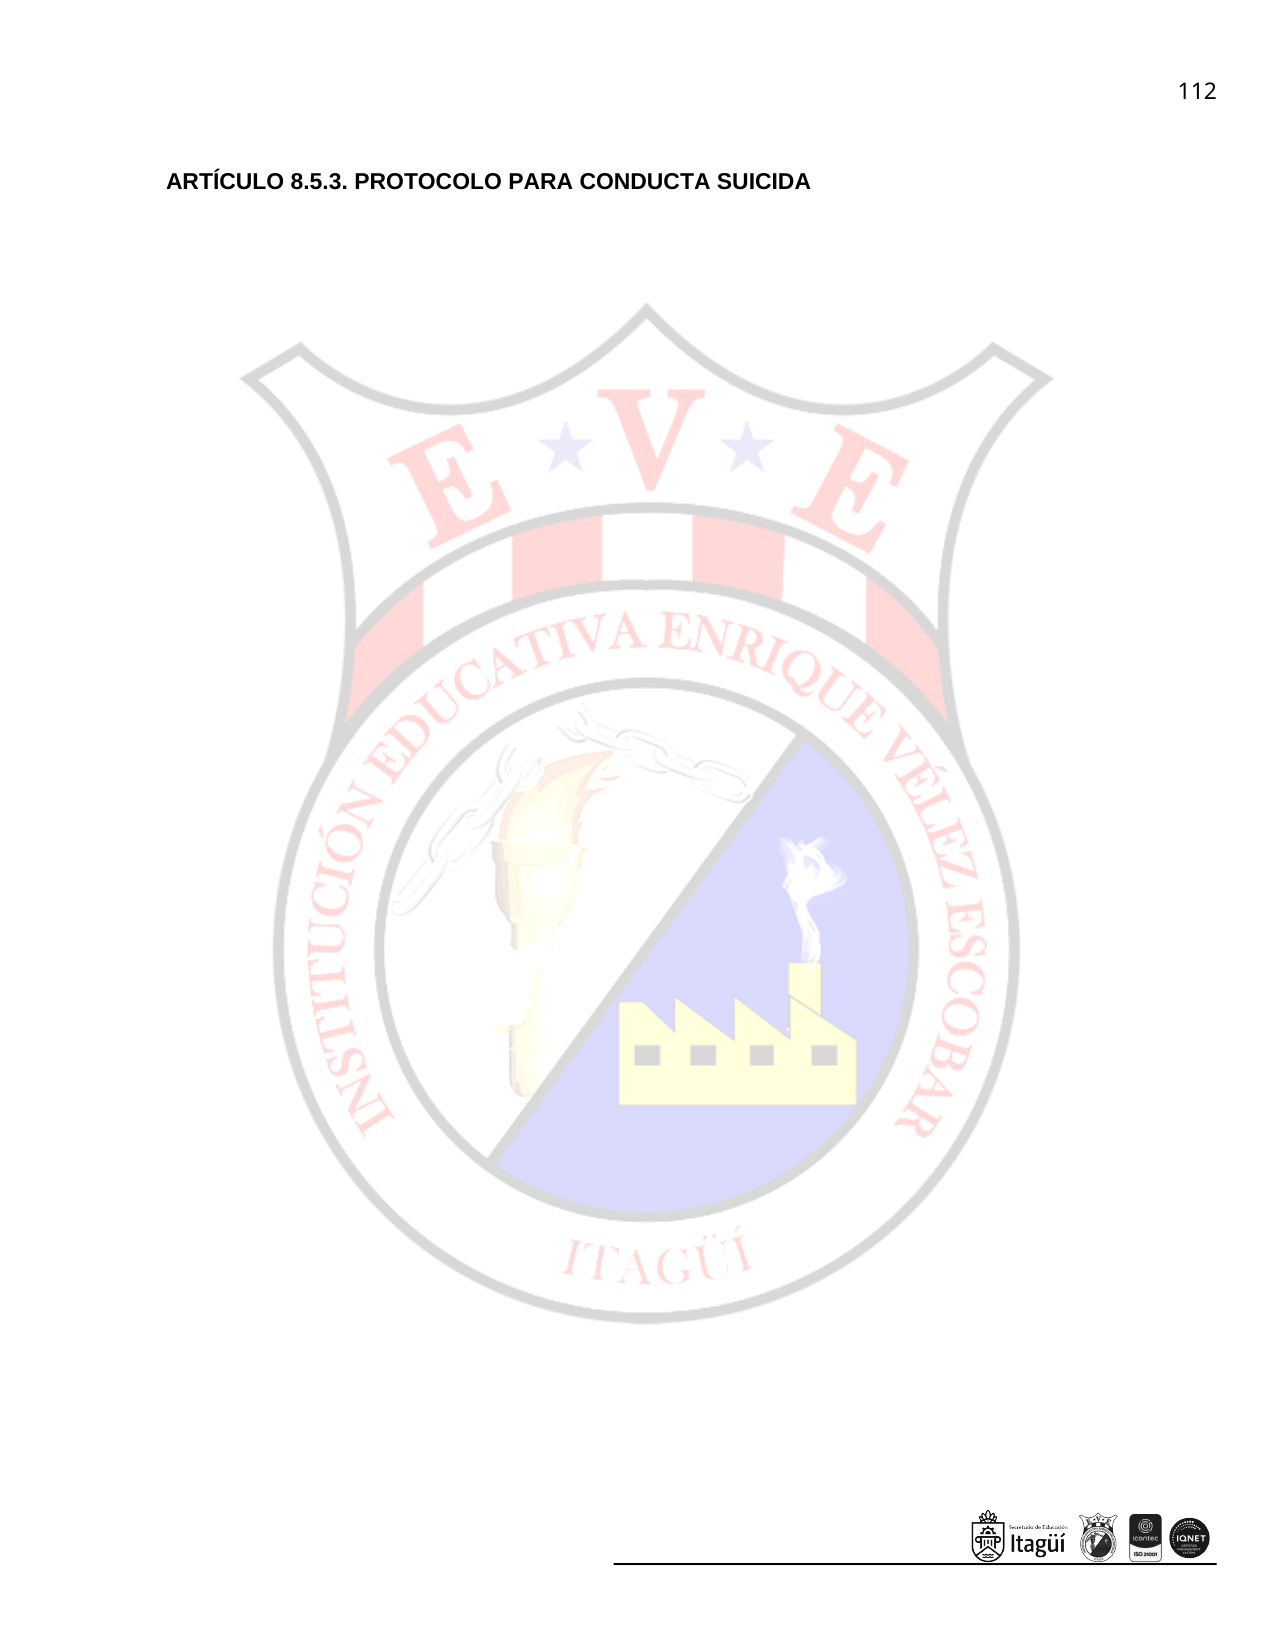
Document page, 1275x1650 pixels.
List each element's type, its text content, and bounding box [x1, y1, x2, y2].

list ARTÍCULO 8.5.3. PROTOCOLO PARA CONDUCTA SUICIDA [166, 168, 1217, 194]
picture [613, 1509, 1217, 1575]
